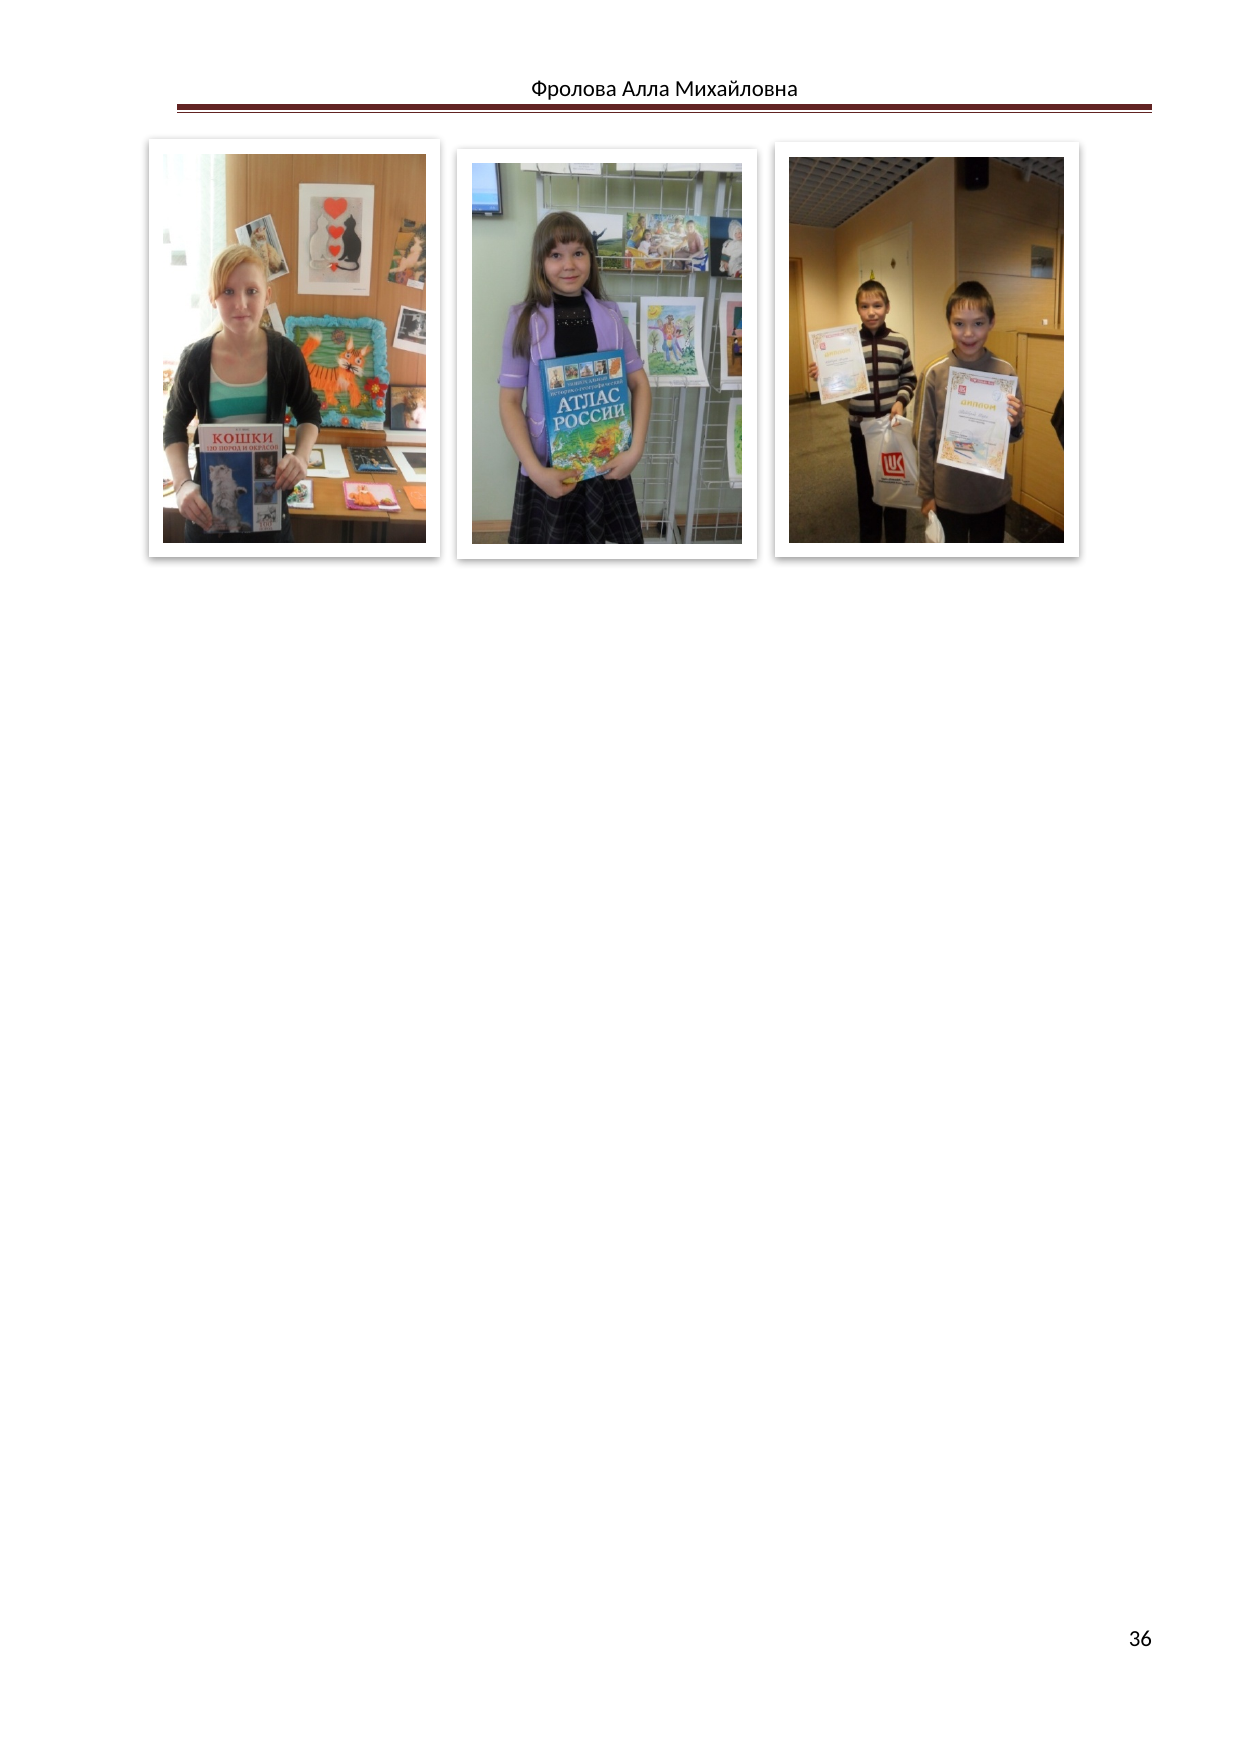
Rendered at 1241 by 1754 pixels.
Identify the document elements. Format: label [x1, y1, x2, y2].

picture [472, 163, 742, 544]
picture [163, 154, 426, 543]
picture [789, 157, 1064, 543]
